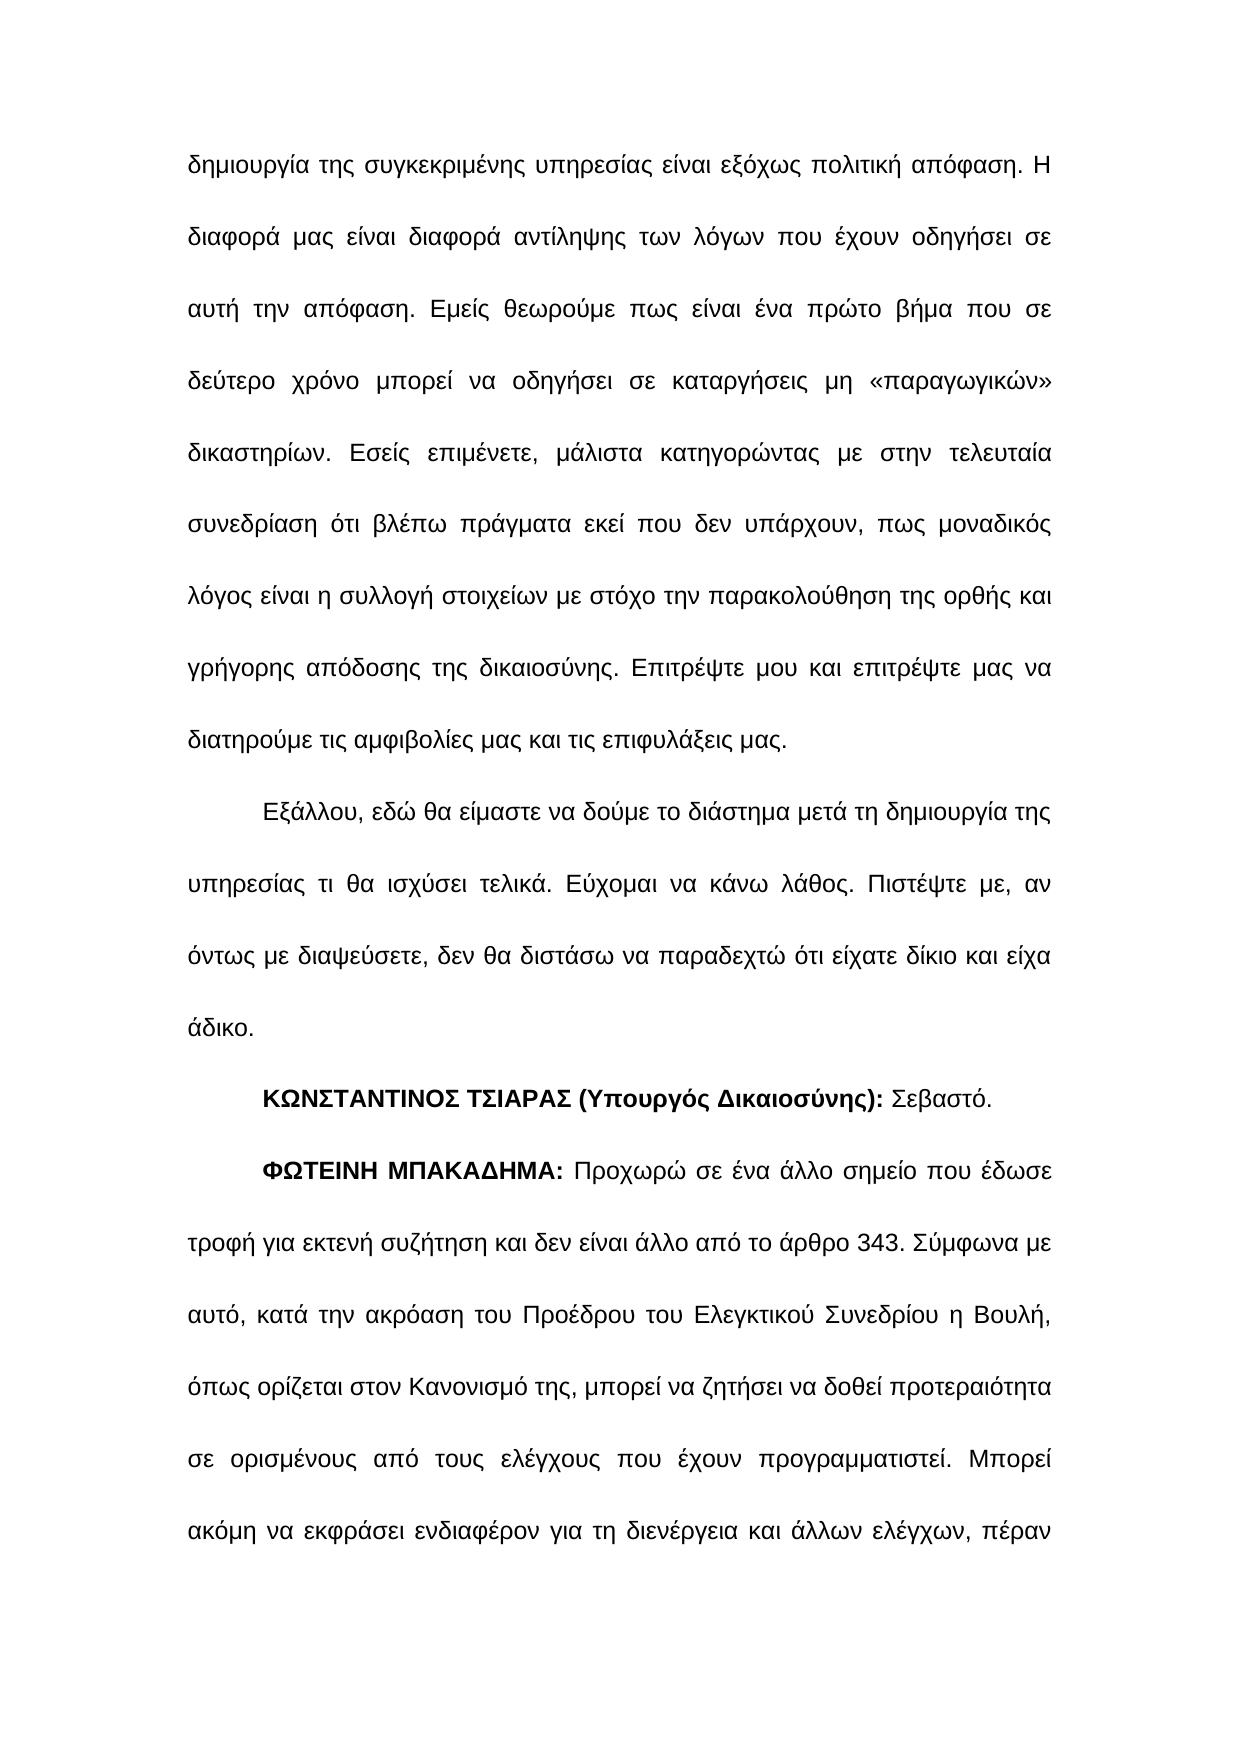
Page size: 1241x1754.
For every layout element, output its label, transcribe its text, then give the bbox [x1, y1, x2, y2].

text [187, 150, 1053, 754]
text Εξάλλου, εδώ θα είμαστε να δούμε το διάστημα μετά τη δημιουργία της υπηρεσίας τι θα ισχύσει τελικά. Εύχομαι να κάνω λάθος. Πιστέψτε με, αν όντως με διαψεύσετε, δεν θα διστάσω να παραδεχτώ ότι είχατε δίκιο και είχα άδικο. [187, 797, 1053, 1041]
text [187, 1156, 1053, 1544]
text ΚΩΝΣΤΑΝΤΙΝΟΣ ΤΣΙΑΡΑΣ (Υπουργός Δικαιοσύνης): Σεβαστό. [187, 1084, 1053, 1113]
